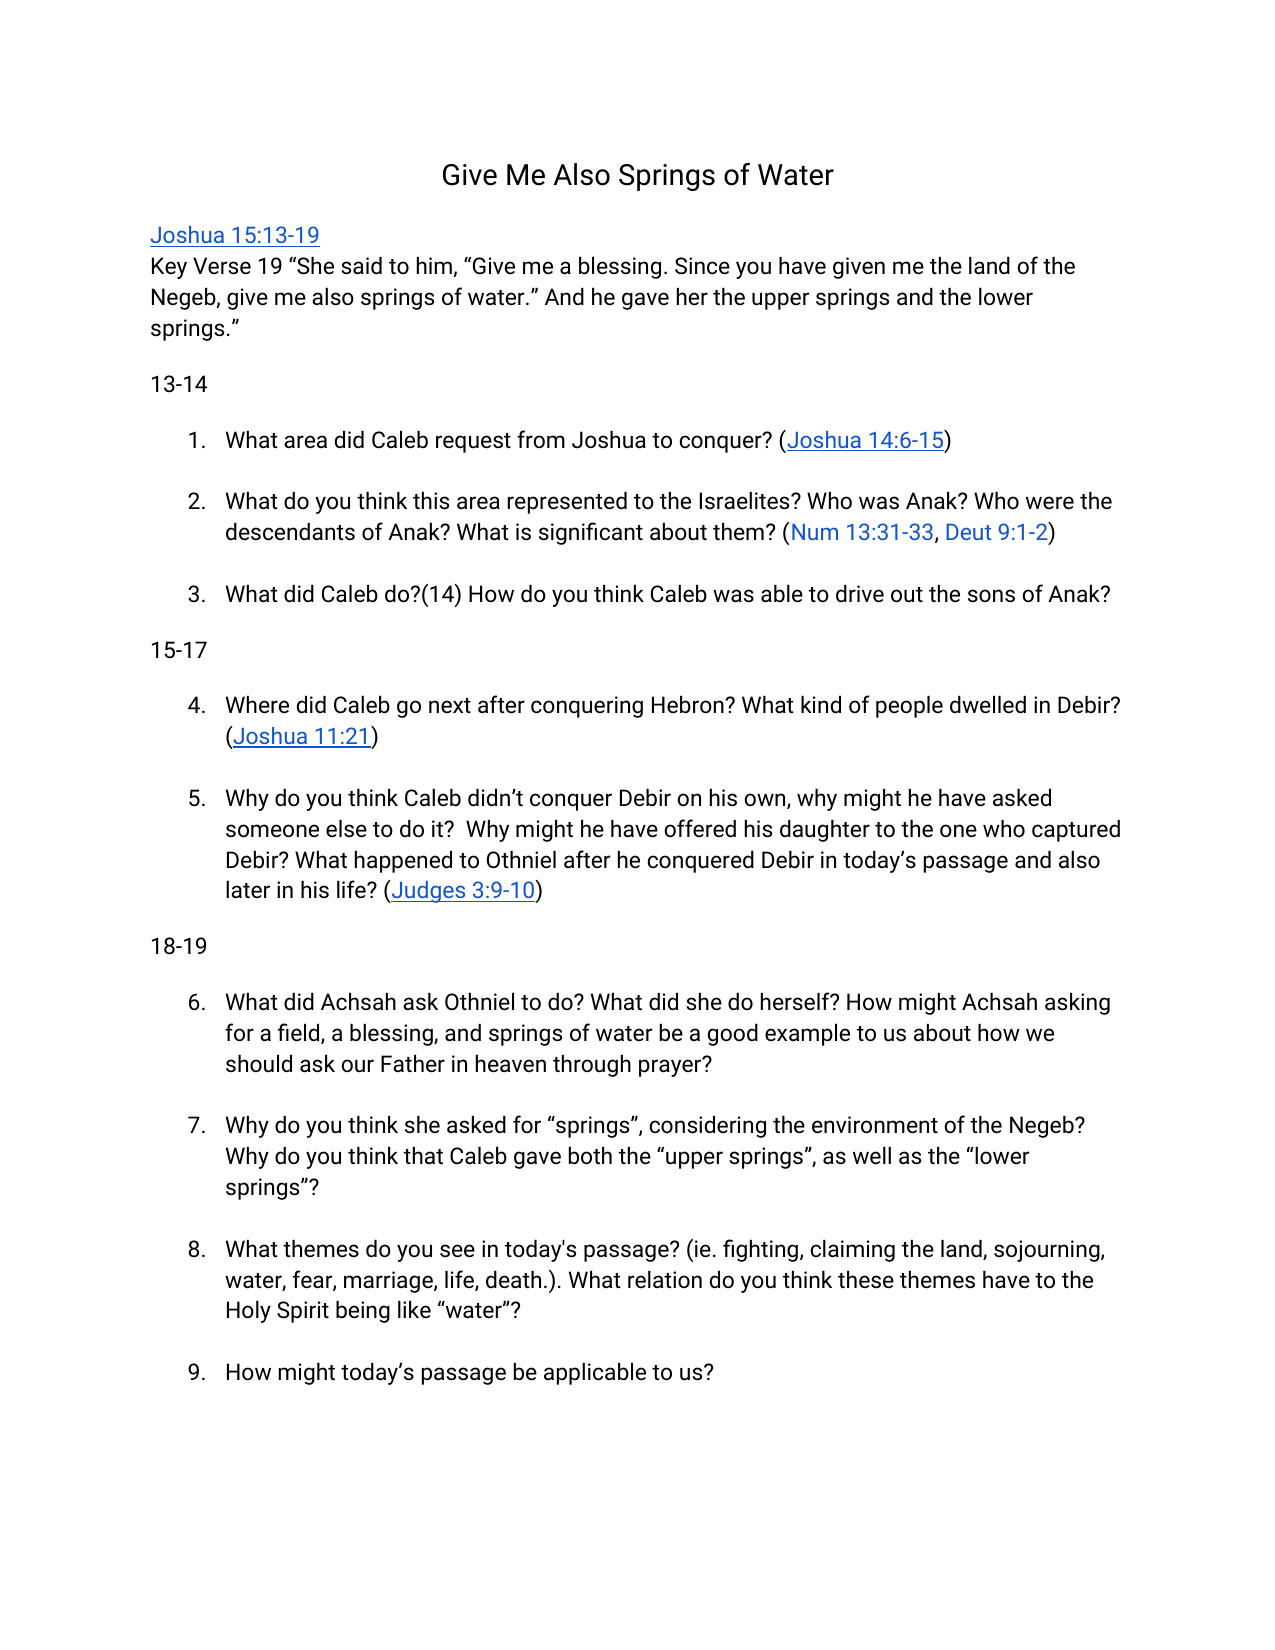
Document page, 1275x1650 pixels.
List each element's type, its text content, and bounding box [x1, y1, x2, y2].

list What do you think this area represented to the Israelites? Who was Anak? Who were the descendants of Anak? What is significant about them? (Num 13:31-33, Deut 9:1-2) [187, 488, 1125, 577]
list Why do you think Caleb didn’t conquer Debir on his own, why might he have asked someone else to do it? Why might he have offered his daughter to the one who captured Debir? What happened to Othniel after he conquered Debir in today’s passage and also later in his life? (Judges 3:9-10) [187, 785, 1125, 904]
text 18-19 [150, 933, 1125, 960]
list Why do you think she asked for “springs”, considering the environment of the Negeb? Why do you think that Caleb gave both the “upper springs”, as well as the “lower springs”? [187, 1113, 1125, 1232]
list What themes do you see in today's passage? (ie. fighting, claiming the land, sojourning, water, fear, marriage, life, death.). What relation do you think these themes have to the Holy Spirit being like “water”? [187, 1236, 1125, 1355]
text Give Me Also Springs of Water [150, 158, 1125, 192]
list What did Caleb do?(14) How do you think Caleb was able to drive out the sons of Anak? [187, 581, 1125, 608]
list What did Achsah ask Othniel to do? What did she do herself? How might Achsah asking for a field, a blessing, and springs of water be a good example to us about how we should ask our Father in heaven through prayer? [187, 989, 1125, 1109]
text 13-14 [150, 371, 1125, 398]
list How might today’s passage be applicable to us? [187, 1359, 1125, 1417]
text Joshua 15:13-19 Key Verse 19 “She said to him, “Give me a blessing. Since you have given me the land of the Negeb, give me also springs of water.” And he gave her the upper springs and the lower springs.” [150, 223, 1125, 342]
list Where did Caleb go next after conquering Hebron? What kind of people dwelled in Debir? (Joshua 11:21) [187, 693, 1125, 781]
list What area did Caleb request from Joshua to conquer? (Joshua 14:6-15) [187, 427, 1125, 484]
text 15-17 [150, 637, 1125, 664]
